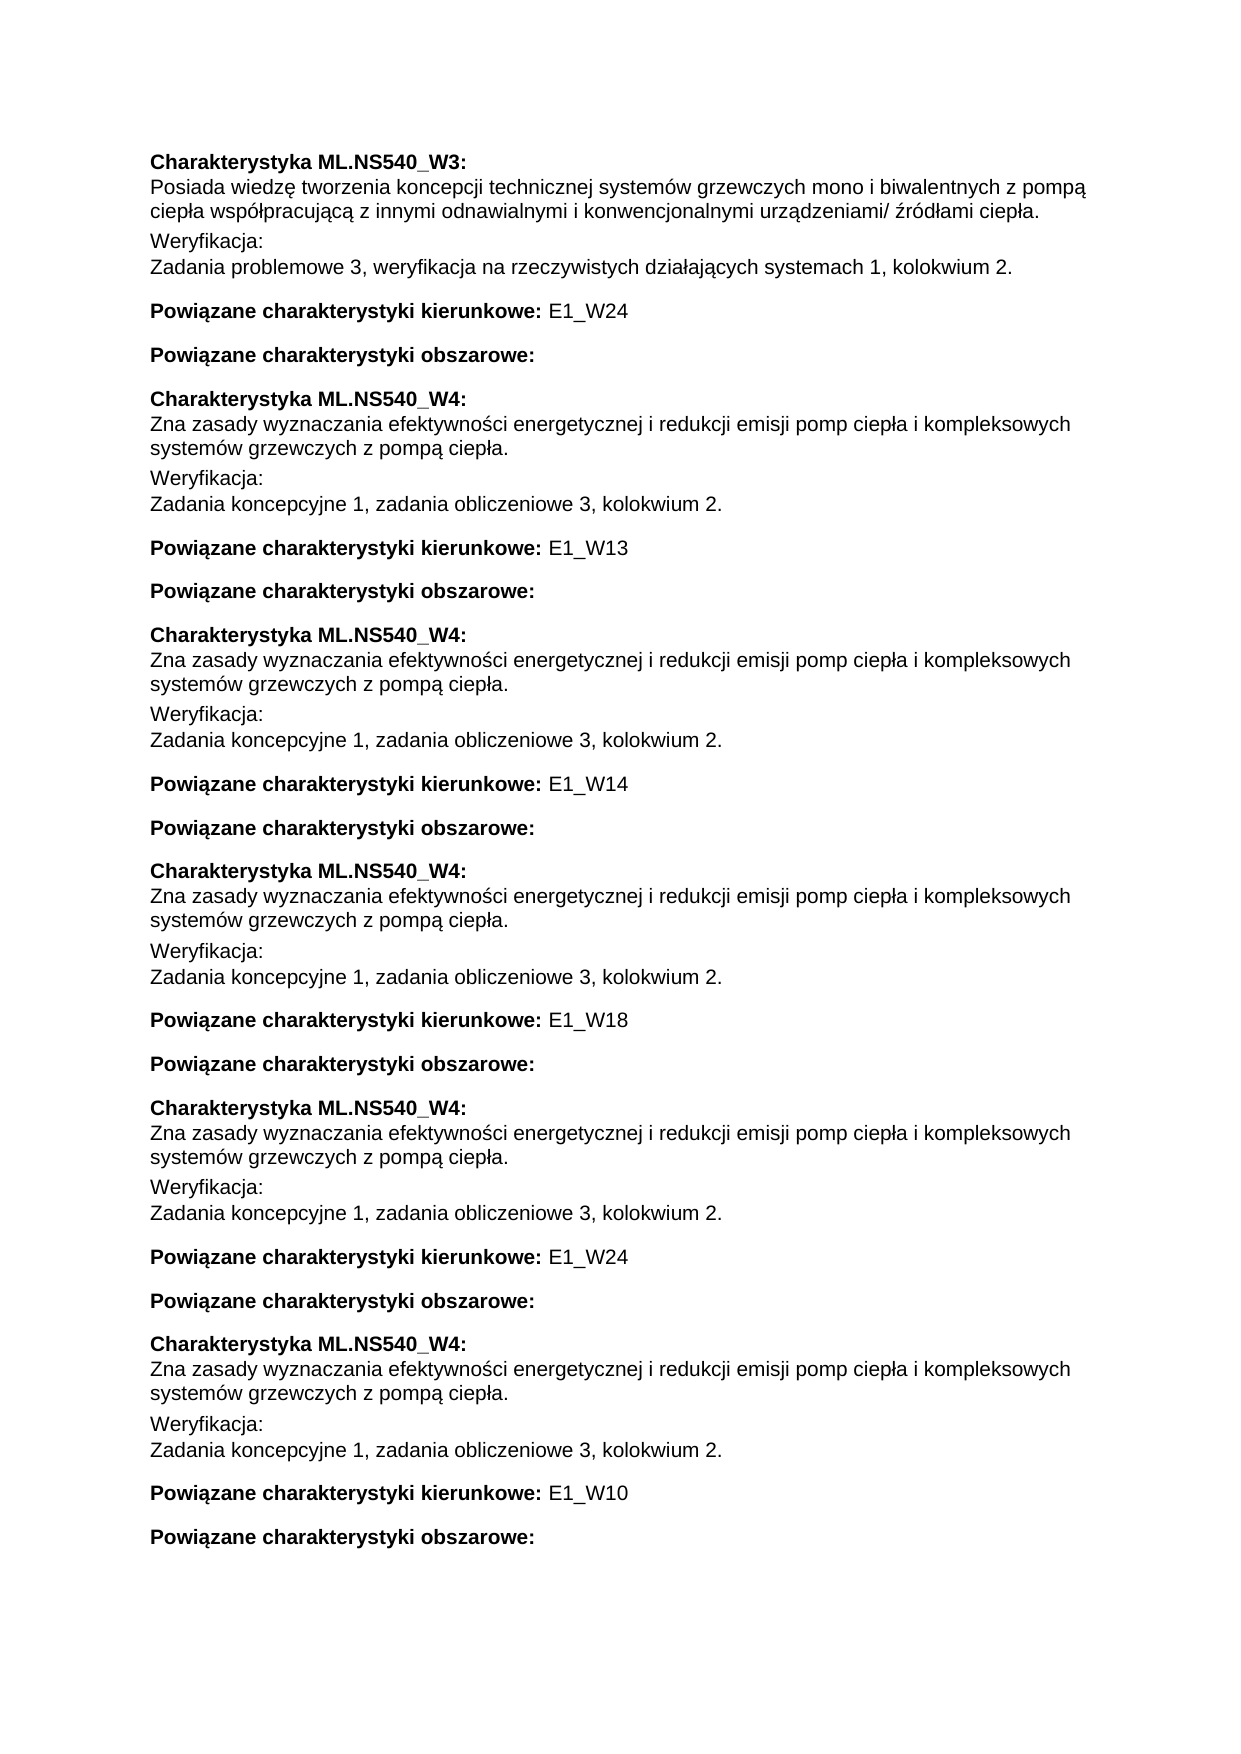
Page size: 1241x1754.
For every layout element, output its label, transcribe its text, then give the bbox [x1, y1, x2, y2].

text Powiązane charakterystyki kierunkowe: E1_W18 [150, 1008, 1090, 1032]
text Powiązane charakterystyki obszarowe: [150, 1288, 1090, 1312]
text Powiązane charakterystyki kierunkowe: E1_W24 [150, 1245, 1090, 1269]
text Powiązane charakterystyki kierunkowe: E1_W24 [150, 299, 1090, 323]
text Charakterystyka ML.NS540_W4: [150, 859, 1090, 883]
text Zna zasady wyznaczania efektywności energetycznej i redukcji emisji pomp ciepła i kompleksowych systemów grzewczych z pompą ciepła. [150, 411, 1090, 459]
text Weryfikacja: [150, 229, 1090, 253]
text Powiązane charakterystyki obszarowe: [150, 1052, 1090, 1076]
text Weryfikacja: [150, 1175, 1090, 1199]
text Weryfikacja: [150, 938, 1090, 962]
text Zna zasady wyznaczania efektywności energetycznej i redukcji emisji pomp ciepła i kompleksowych systemów grzewczych z pompą ciepła. [150, 884, 1090, 932]
text Powiązane charakterystyki obszarowe: [150, 343, 1090, 367]
text Charakterystyka ML.NS540_W3: [150, 150, 1090, 174]
text Powiązane charakterystyki obszarowe: [150, 816, 1090, 839]
text Zna zasady wyznaczania efektywności energetycznej i redukcji emisji pomp ciepła i kompleksowych systemów grzewczych z pompą ciepła. [150, 1357, 1090, 1405]
text Powiązane charakterystyki obszarowe: [150, 579, 1090, 603]
text Zadania koncepcyjne 1, zadania obliczeniowe 3, kolokwium 2. [150, 1201, 1090, 1225]
text Weryfikacja: [150, 466, 1090, 489]
text Charakterystyka ML.NS540_W4: [150, 623, 1090, 647]
text Weryfikacja: [150, 1411, 1090, 1435]
text Charakterystyka ML.NS540_W4: [150, 1332, 1090, 1356]
text Charakterystyka ML.NS540_W4: [150, 1096, 1090, 1120]
text Zna zasady wyznaczania efektywności energetycznej i redukcji emisji pomp ciepła i kompleksowych systemów grzewczych z pompą ciepła. [150, 648, 1090, 696]
text Zadania koncepcyjne 1, zadania obliczeniowe 3, kolokwium 2. [150, 492, 1090, 516]
text Powiązane charakterystyki kierunkowe: E1_W13 [150, 535, 1090, 559]
text Zadania koncepcyjne 1, zadania obliczeniowe 3, kolokwium 2. [150, 1437, 1090, 1461]
text Weryfikacja: [150, 702, 1090, 726]
text Powiązane charakterystyki kierunkowe: E1_W14 [150, 772, 1090, 796]
text Powiązane charakterystyki obszarowe: [150, 1525, 1090, 1549]
text Zadania koncepcyjne 1, zadania obliczeniowe 3, kolokwium 2. [150, 964, 1090, 988]
text Charakterystyka ML.NS540_W4: [150, 386, 1090, 410]
text Zadania koncepcyjne 1, zadania obliczeniowe 3, kolokwium 2. [150, 728, 1090, 752]
text Zna zasady wyznaczania efektywności energetycznej i redukcji emisji pomp ciepła i kompleksowych systemów grzewczych z pompą ciepła. [150, 1121, 1090, 1169]
text Zadania problemowe 3, weryfikacja na rzeczywistych działających systemach 1, kolokwium 2. [150, 255, 1090, 279]
text Powiązane charakterystyki kierunkowe: E1_W10 [150, 1481, 1090, 1505]
